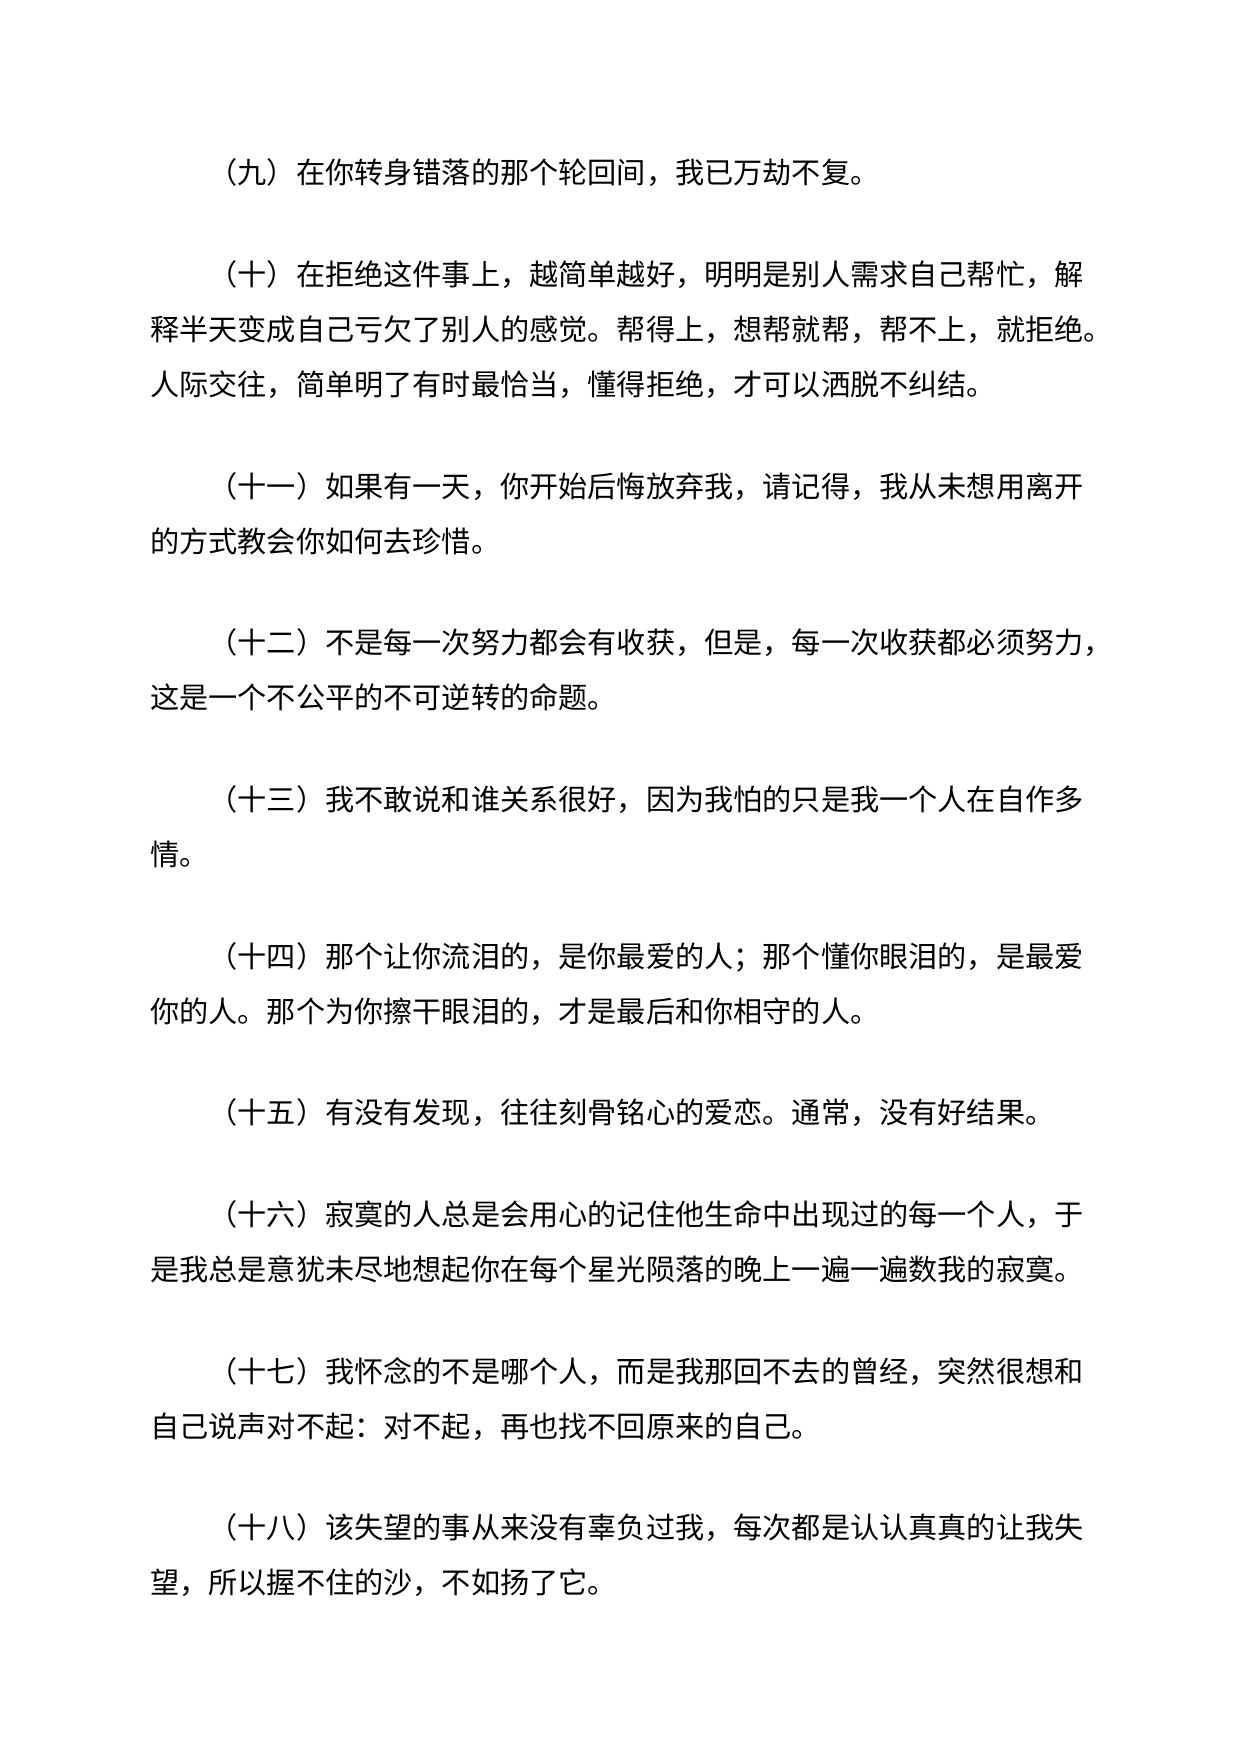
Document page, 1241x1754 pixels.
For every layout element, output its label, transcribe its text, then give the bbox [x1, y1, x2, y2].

text （十三）我不敢说和谁关系很好，因为我怕的只是我一个人在自作多情。 [150, 777, 1090, 874]
text （十）在拒绝这件事上，越简单越好，明明是别人需求自己帮忙，解释半天变成自己亏欠了别人的感觉。帮得上，想帮就帮，帮不上，就拒绝。人际交往，简单明了有时最恰当，懂得拒绝，才可以洒脱不纠结。 [150, 252, 1090, 404]
text （九）在你转身错落的那个轮回间，我已万劫不复。 [150, 150, 1090, 192]
text （十七）我怀念的不是哪个人，而是我那回不去的曾经，突然很想和自己说声对不起：对不起，再也找不回原来的自己。 [150, 1348, 1090, 1446]
text （十四）那个让你流泪的，是你最爱的人；那个懂你眼泪的，是最爱你的人。那个为你擦干眼泪的，才是最后和你相守的人。 [150, 933, 1090, 1031]
text （十一）如果有一天，你开始后悔放弃我，请记得，我从未想用离开的方式教会你如何去珍惜。 [150, 463, 1090, 561]
text （十六）寂寞的人总是会用心的记住他生命中出现过的每一个人，于是我总是意犹未尽地想起你在每个星光陨落的晚上一遍一遍数我的寂寞。 [150, 1192, 1090, 1289]
text （十五）有没有发现，往往刻骨铭心的爱恋。通常，没有好结果。 [150, 1090, 1090, 1132]
text （十八）该失望的事从来没有辜负过我，每次都是认认真真的让我失望，所以握不住的沙，不如扬了它。 [150, 1505, 1090, 1602]
text （十二）不是每一次努力都会有收获，但是，每一次收获都必须努力，这是一个不公平的不可逆转的命题。 [150, 620, 1090, 717]
